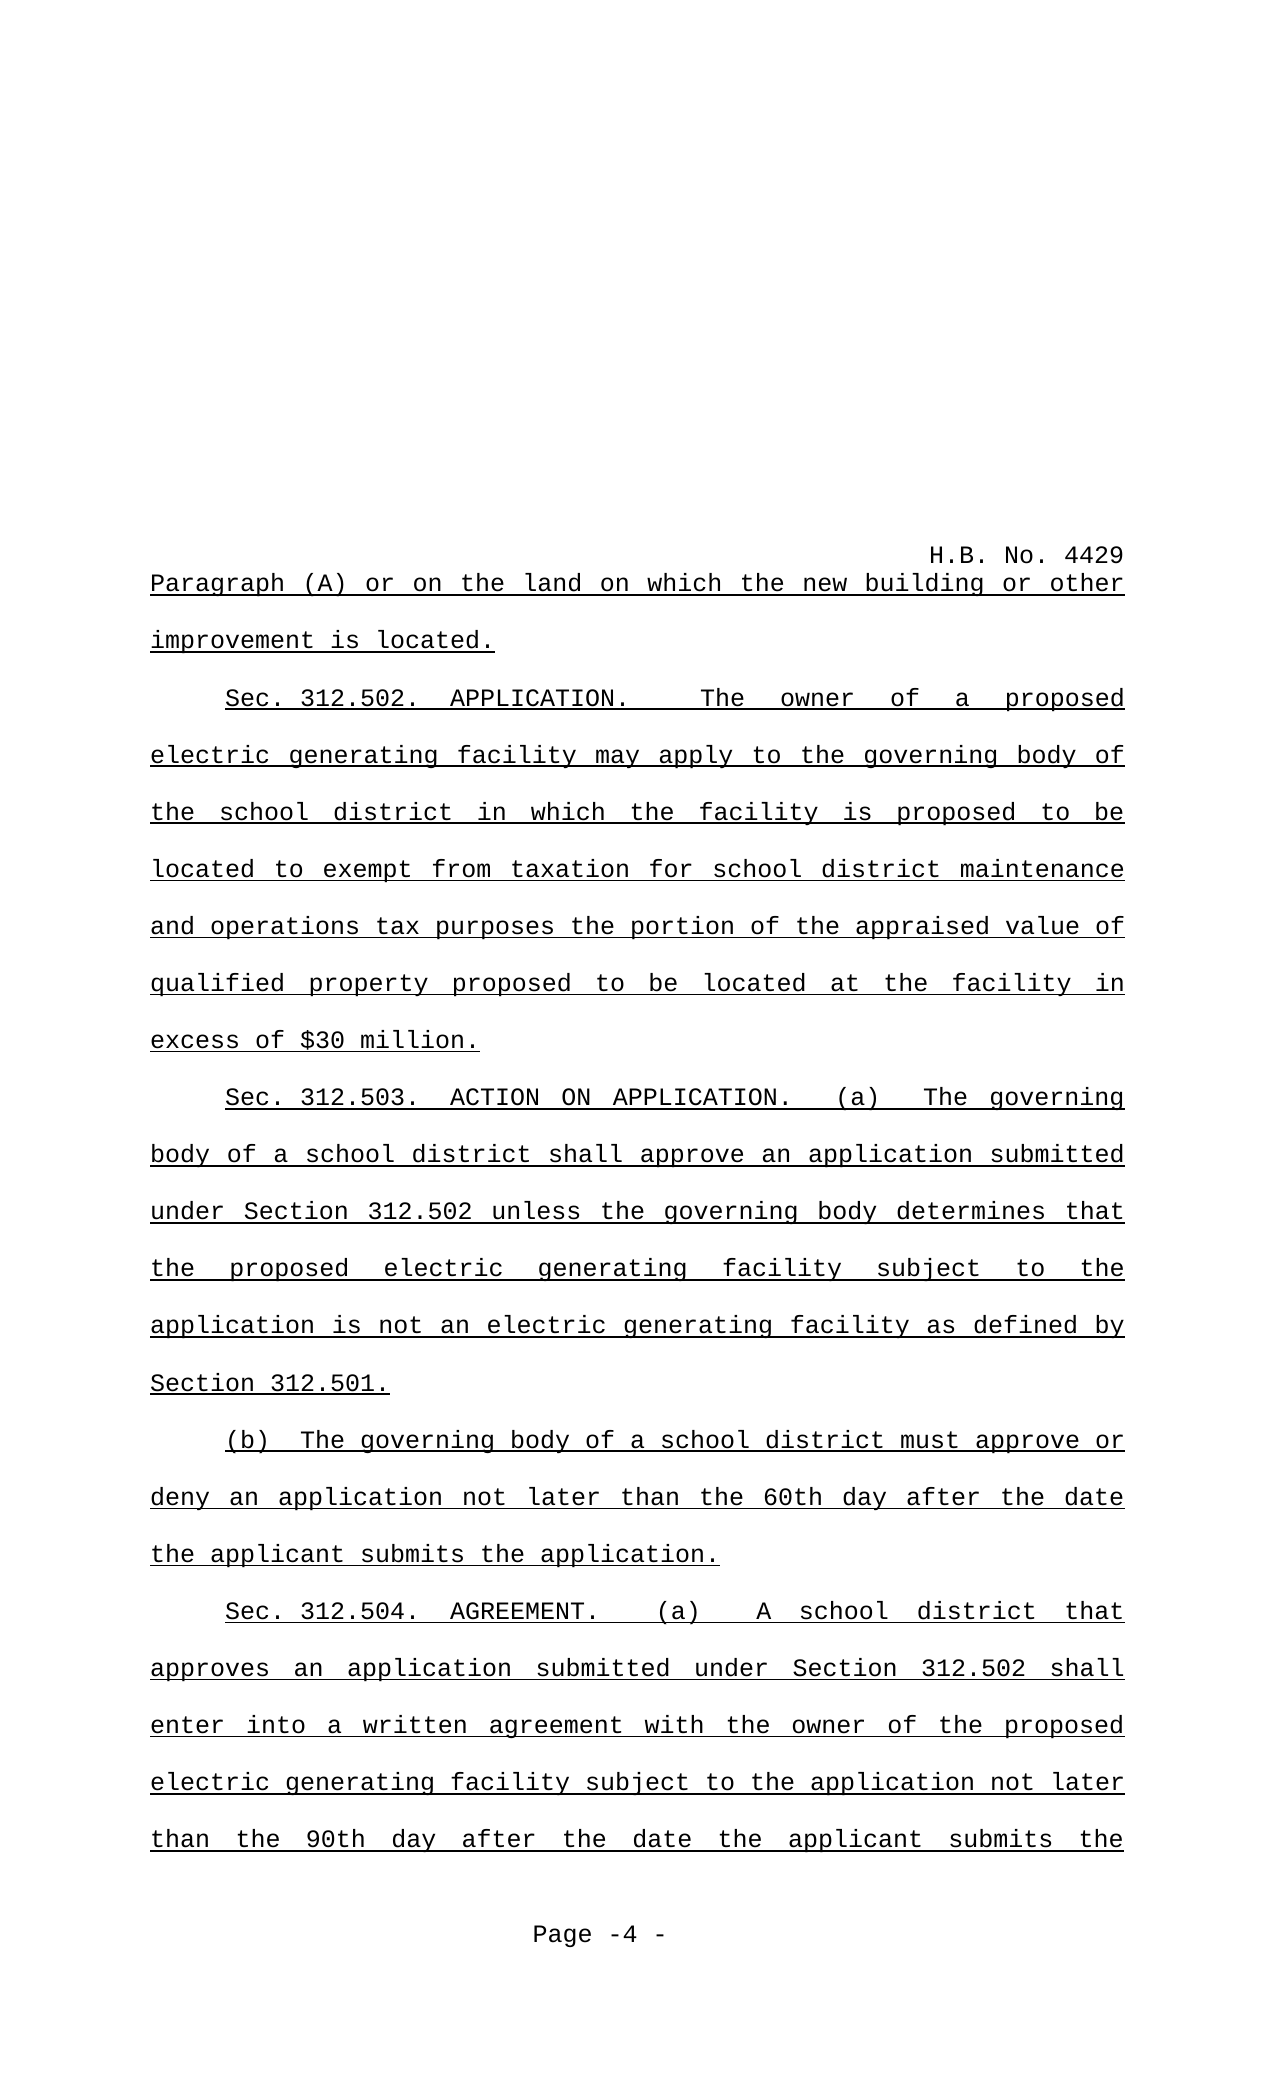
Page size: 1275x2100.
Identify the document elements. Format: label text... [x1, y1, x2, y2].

text Sec. 312.502. APPLICATION. The owner of a proposed electric generating facility may apply to the governing body of the school district in which the facility is proposed to be located to exempt from taxation for school district maintenance and operations tax purposes the portion of the appraised value of qualified property proposed to be located at the facility in excess of $30 million. [150, 881, 1125, 937]
text Sec. 312.503. ACTION ON APPLICATION. (a) The governing body of a school district shall approve an application submitted under Section 312.502 unless the governing body determines that the proposed electric generating facility subject to the application is not an electric generating facility as defined by Section 312.501. [150, 1338, 1125, 1398]
text Sec. 312.503. ACTION ON APPLICATION. (a) The governing body of a school district shall approve an application submitted under Section 312.502 unless the governing body determines that the proposed electric generating facility subject to the application is not an electric generating facility as defined by Section 312.501. [150, 1224, 1125, 1279]
text (b) The governing body of a school district must approve or deny an application not later than the 60th day after the date the applicant submits the application. [150, 1509, 1125, 1570]
text Sec. 312.503. ACTION ON APPLICATION. (a) The governing body of a school district shall approve an application submitted under Section 312.502 unless the governing body determines that the proposed electric generating facility subject to the application is not an electric generating facility as defined by Section 312.501. [150, 1084, 1125, 1165]
text Sec. 312.502. APPLICATION. The owner of a proposed electric generating facility may apply to the governing body of the school district in which the facility is proposed to be located to exempt from taxation for school district maintenance and operations tax purposes the portion of the appraised value of qualified property proposed to be located at the facility in excess of $30 million. [150, 767, 1125, 822]
text Sec. 312.502. APPLICATION. The owner of a proposed electric generating facility may apply to the governing body of the school district in which the facility is proposed to be located to exempt from taxation for school district maintenance and operations tax purposes the portion of the appraised value of qualified property proposed to be located at the facility in excess of $30 million. [150, 938, 1125, 994]
text Sec. 312.502. APPLICATION. The owner of a proposed electric generating facility may apply to the governing body of the school district in which the facility is proposed to be located to exempt from taxation for school district maintenance and operations tax purposes the portion of the appraised value of qualified property proposed to be located at the facility in excess of $30 million. [150, 995, 1125, 1056]
text Sec. 312.502. APPLICATION. The owner of a proposed electric generating facility may apply to the governing body of the school district in which the facility is proposed to be located to exempt from taxation for school district maintenance and operations tax purposes the portion of the appraised value of qualified property proposed to be located at the facility in excess of $30 million. [150, 824, 1125, 880]
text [150, 571, 1125, 594]
text Sec. 312.503. ACTION ON APPLICATION. (a) The governing body of a school district shall approve an application submitted under Section 312.502 unless the governing body determines that the proposed electric generating facility subject to the application is not an electric generating facility as defined by Section 312.501. [150, 1167, 1125, 1222]
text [150, 1795, 1125, 1855]
text Sec. 312.503. ACTION ON APPLICATION. (a) The governing body of a school district shall approve an application submitted under Section 312.502 unless the governing body determines that the proposed electric generating facility subject to the application is not an electric generating facility as defined by Section 312.501. [150, 1281, 1125, 1336]
text (b) The governing body of a school district must approve or deny an application not later than the 60th day after the date the applicant submits the application. [150, 1427, 1125, 1508]
text Sec. 312.502. APPLICATION. The owner of a proposed electric generating facility may apply to the governing body of the school district in which the facility is proposed to be located to exempt from taxation for school district maintenance and operations tax purposes the portion of the appraised value of qualified property proposed to be located at the facility in excess of $30 million. [150, 685, 1125, 765]
